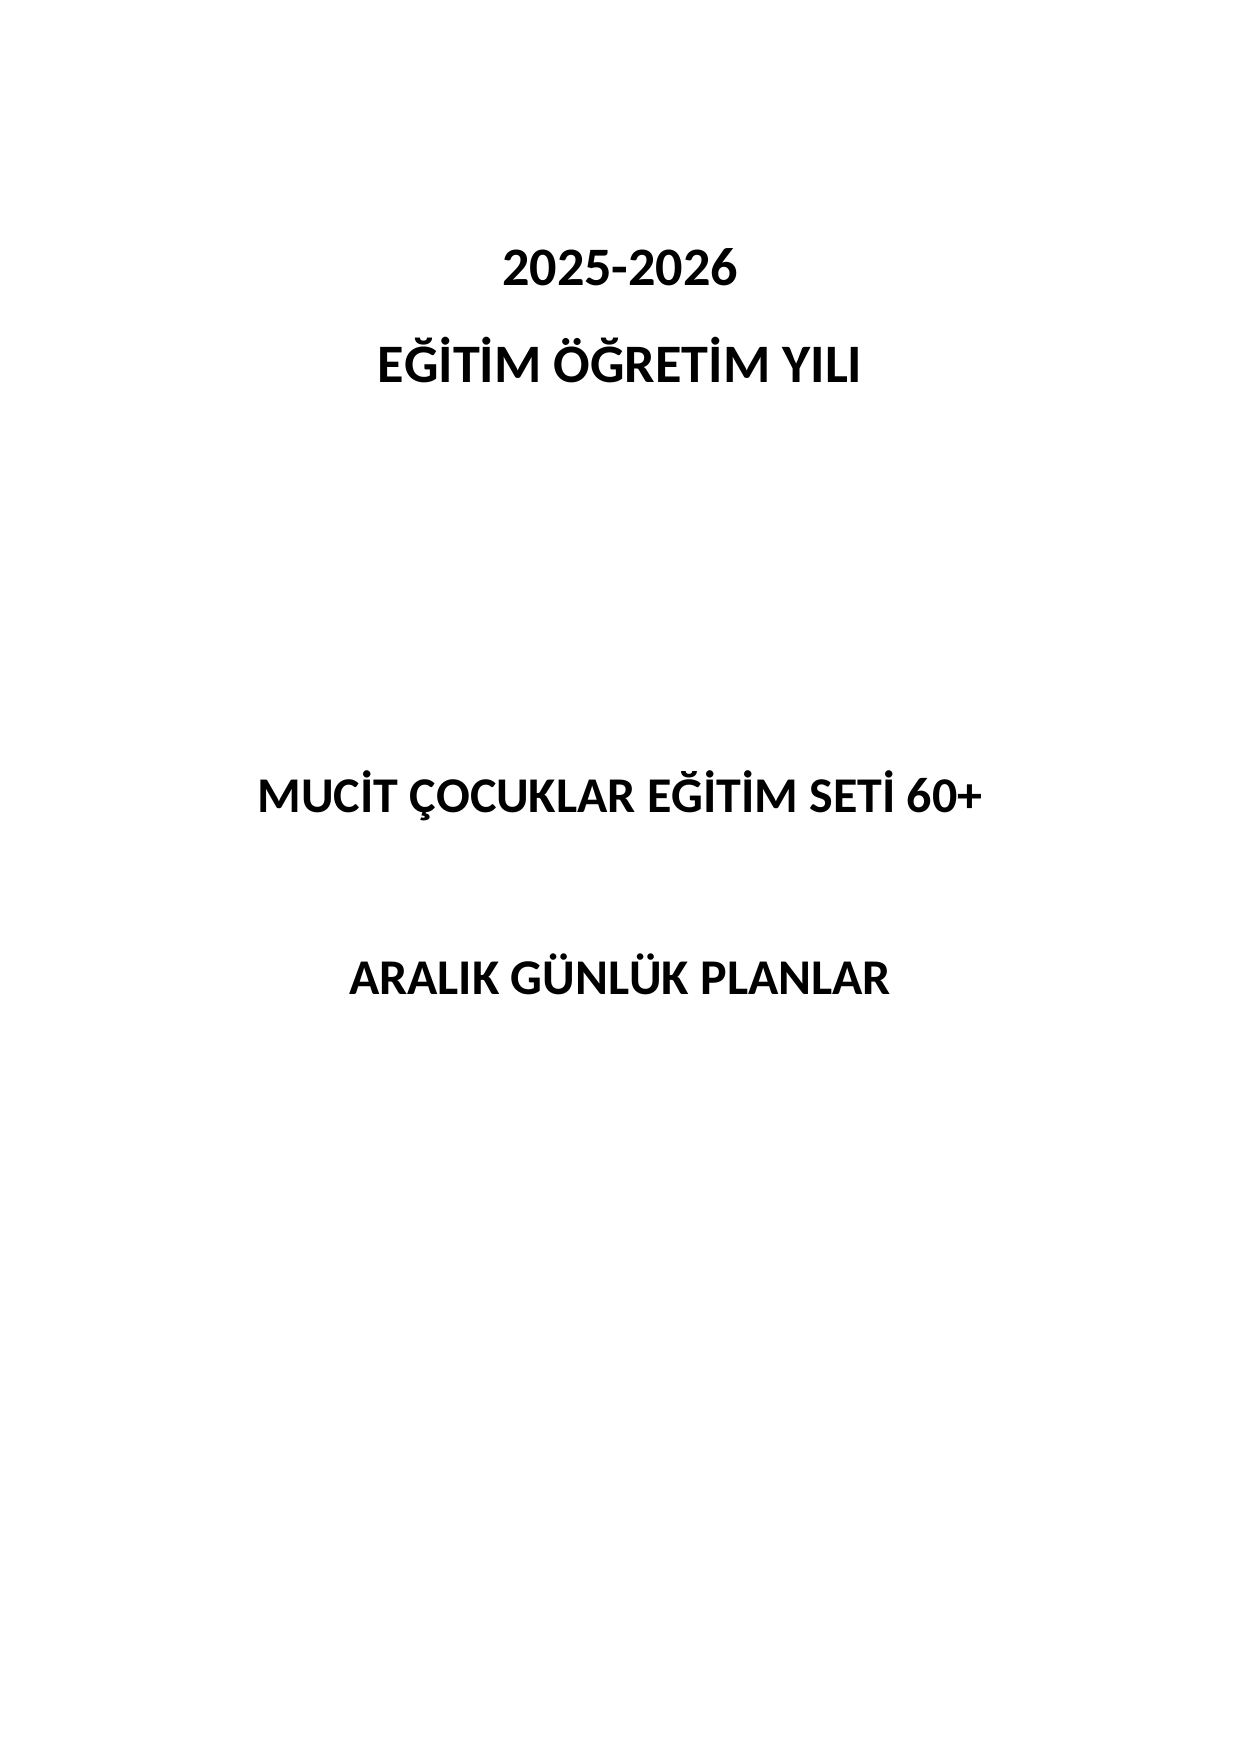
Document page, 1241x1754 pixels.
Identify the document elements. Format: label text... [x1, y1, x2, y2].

text EĞİTİM ÖĞRETİM YILI [148, 330, 1093, 396]
text ARALIK GÜNLÜK PLANLAR [148, 946, 1093, 1007]
text MUCİT ÇOCUKLAR EĞİTİM SETİ 60+ [148, 764, 1093, 825]
text 2025-2026 [148, 233, 1093, 299]
